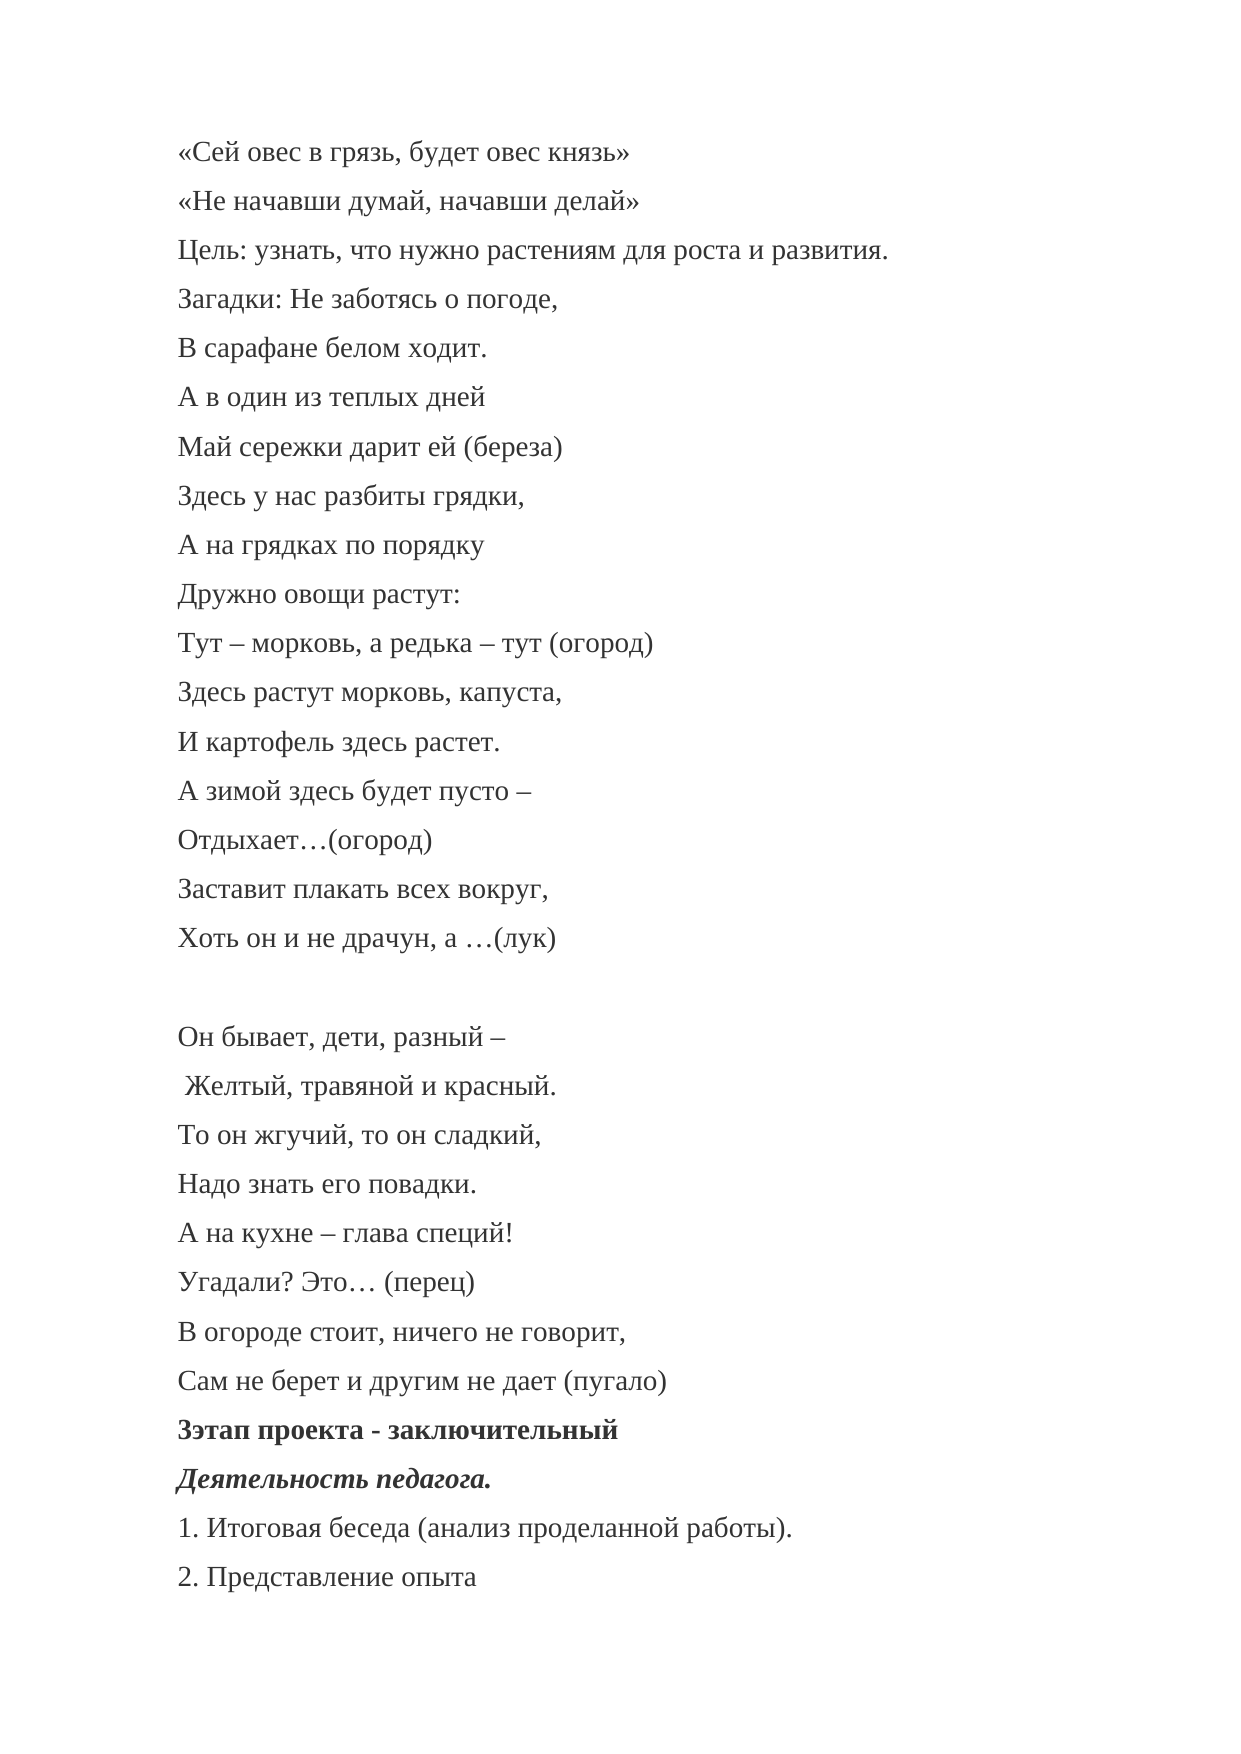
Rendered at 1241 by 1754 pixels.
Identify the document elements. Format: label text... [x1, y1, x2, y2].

text То он жгучий, то он сладкий, [177, 1101, 1152, 1151]
text Май сережки дарит ей (береза) [177, 413, 1152, 462]
text А в один из теплых дней [177, 364, 1152, 413]
text Отдыхает…(огород) [177, 806, 1152, 856]
text Заставит плакать всех вокруг, [177, 856, 1152, 905]
text И картофель здесь растет. [177, 708, 1152, 757]
text 3этап проекта - заключительный [177, 1396, 1152, 1446]
text Тут – морковь, а редька – тут (огород) [177, 610, 1152, 659]
text А зимой здесь будет пусто – [177, 757, 1152, 806]
text Загадки: Не заботясь о погоде, [177, 266, 1152, 315]
text В сарафане белом ходит. [177, 315, 1152, 364]
text Здесь растут морковь, капуста, [177, 659, 1152, 708]
text Деятельность педагога. [177, 1446, 1152, 1495]
text Сам не берет и другим не дает (пугало) [177, 1347, 1152, 1396]
text 2. Представление опыта [177, 1544, 1152, 1593]
text В огороде стоит, ничего не говорит, [177, 1298, 1152, 1347]
text «Не начавши думай, начавши делай» [177, 167, 1152, 216]
text Цель: узнать, что нужно растениям для роста и развития. [177, 216, 1152, 266]
text Угадали? Это… (перец) [177, 1249, 1152, 1298]
text Здесь у нас разбиты грядки, [177, 462, 1152, 511]
text Желтый, травяной и красный. [177, 1052, 1152, 1101]
text А на кухне – глава специй! [177, 1200, 1152, 1249]
text Хоть он и не драчун, а …(лук) [177, 905, 1152, 954]
text 1. Итоговая беседа (анализ проделанной работы). [177, 1495, 1152, 1544]
text Он бывает, дети, разный – [177, 1003, 1152, 1052]
text Надо знать его повадки. [177, 1151, 1152, 1200]
text «Сей овес в грязь, будет овес князь» [177, 118, 1152, 167]
text А на грядках по порядку [177, 511, 1152, 561]
text Дружно овощи растут: [177, 561, 1152, 610]
